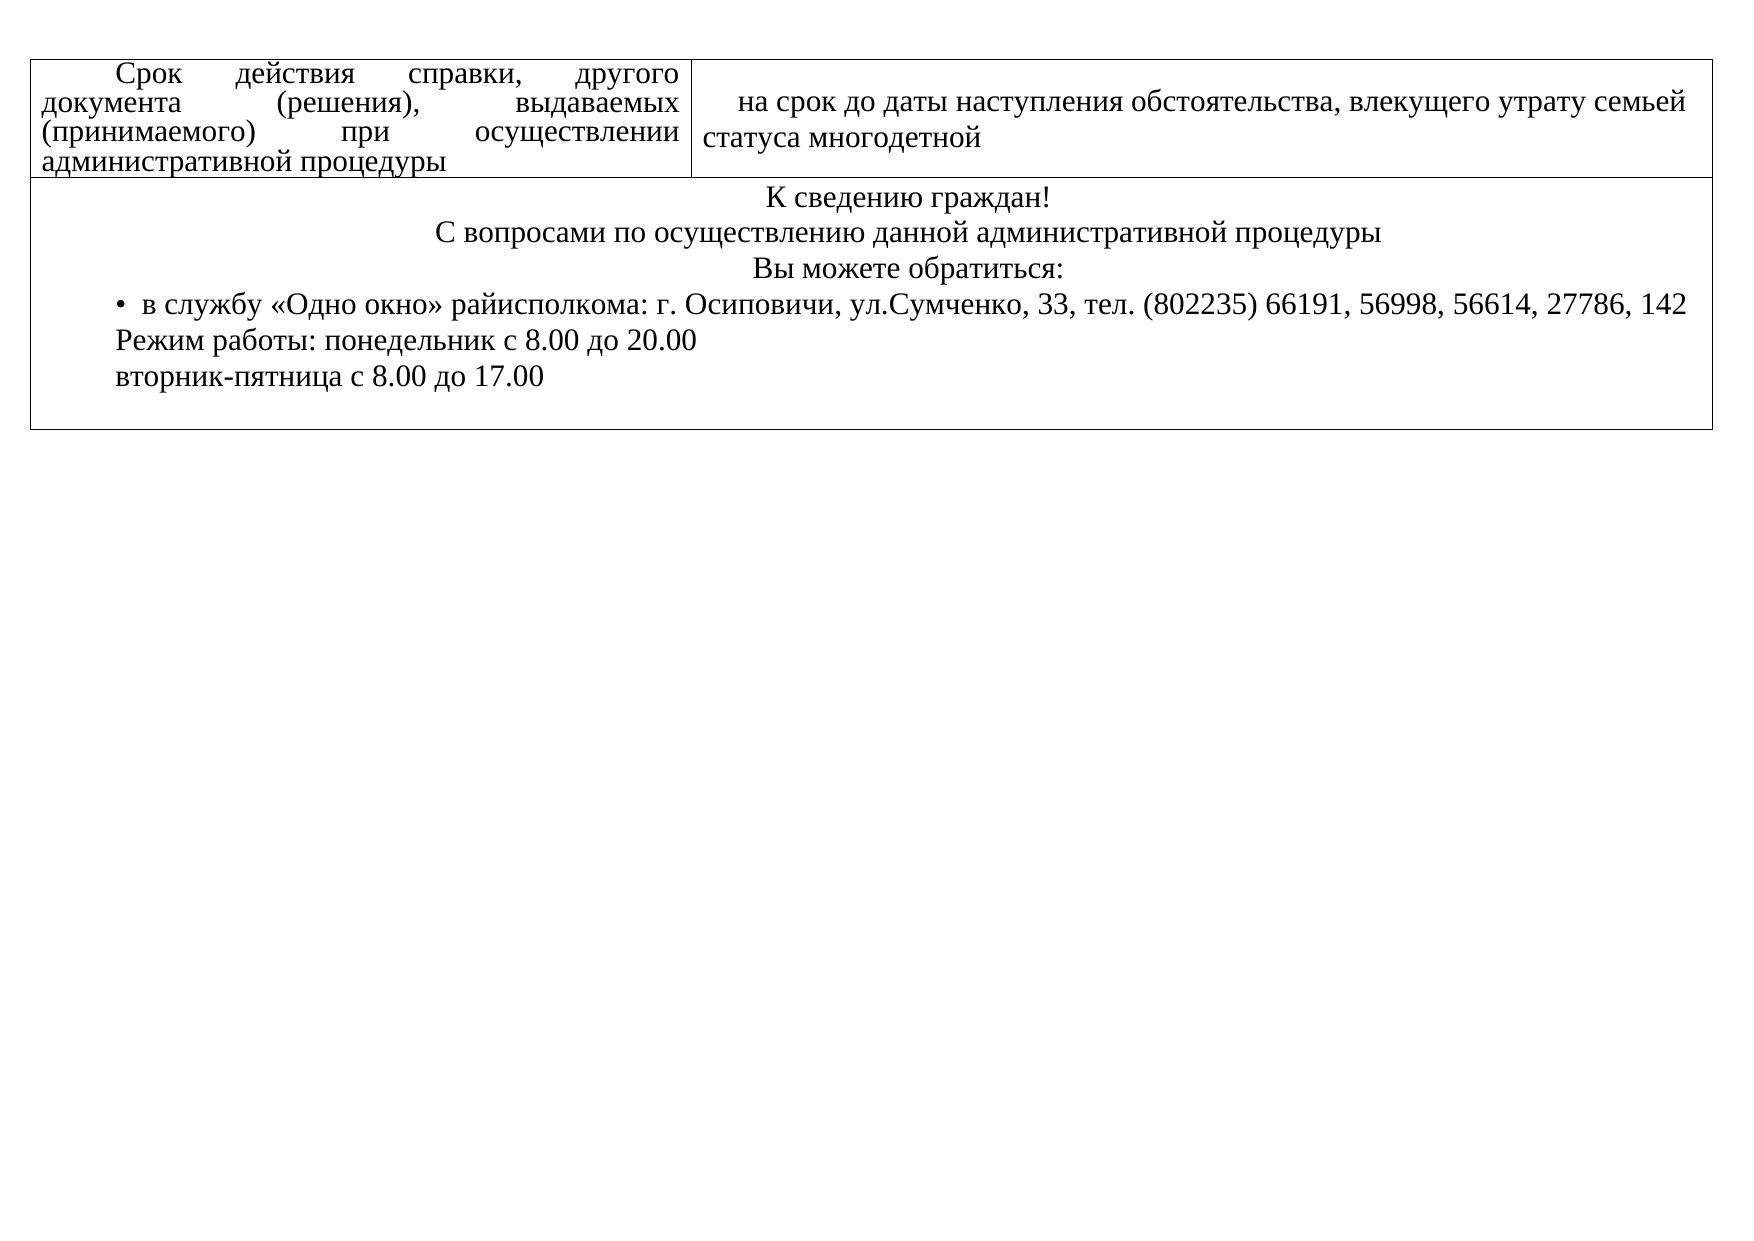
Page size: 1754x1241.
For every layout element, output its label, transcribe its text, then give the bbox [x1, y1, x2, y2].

table_cell Срок действия справки, другого документа (решения), выдаваемых (принимаемого) при осуществлении административной процедуры [31, 60, 691, 177]
table_cell К сведению граждан! С вопросами по осуществлению данной административной процедуры Вы можете обратиться: • в службу «Одно окно» райисполкома: г. Осиповичи, ул.Сумченко, 33, тел. (802235) 66191, 56998, 56614, 27786, 142 Режим работы: понедельник с 8.00 до 20.00 вторник-пятница с 8.00 до 17.00 [31, 178, 1712, 429]
table_cell на срок до даты наступления обстоятельства, влекущего утрату семьей статуса многодетной [692, 60, 1712, 177]
